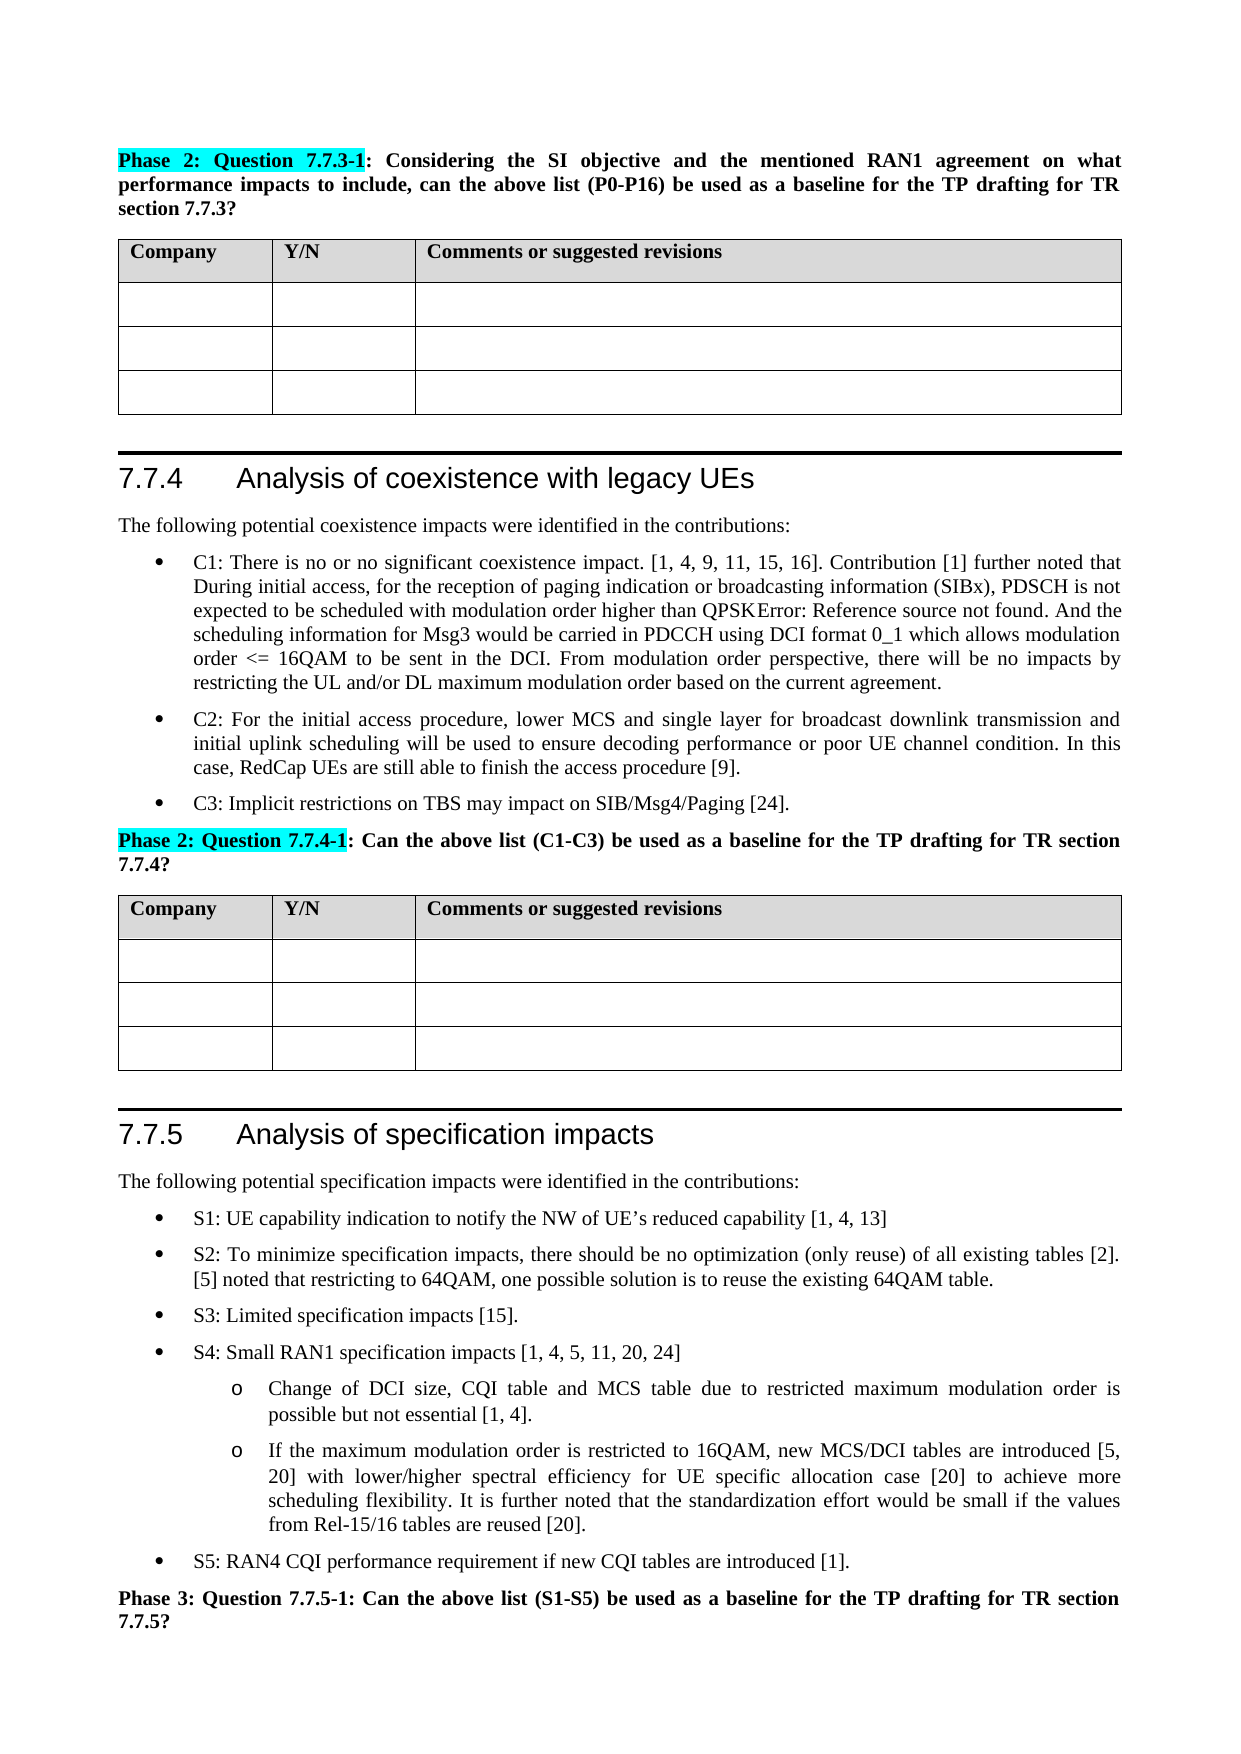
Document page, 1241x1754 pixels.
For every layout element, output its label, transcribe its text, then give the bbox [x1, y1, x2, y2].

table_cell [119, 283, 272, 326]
text Phase 3: Question 7.7.5-1: Can the above list (S1-S5) be used as a baseline for the TP drafting for TR section 7.7.5? [118, 1585, 1122, 1633]
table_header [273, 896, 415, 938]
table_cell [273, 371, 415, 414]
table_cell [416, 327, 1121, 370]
text The following potential specification impacts were identified in the contributions: [118, 1169, 1122, 1193]
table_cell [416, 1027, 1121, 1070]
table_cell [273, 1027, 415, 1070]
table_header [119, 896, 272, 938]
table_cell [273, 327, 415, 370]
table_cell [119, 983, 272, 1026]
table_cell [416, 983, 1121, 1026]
list S5: RAN4 CQI performance requirement if new CQI tables are introduced [1]. [156, 1549, 1122, 1573]
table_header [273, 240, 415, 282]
text The following potential coexistence impacts were identified in the contributions: [118, 513, 1122, 537]
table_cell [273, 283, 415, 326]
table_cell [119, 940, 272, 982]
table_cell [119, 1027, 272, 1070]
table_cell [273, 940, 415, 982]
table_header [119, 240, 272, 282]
list S4: Small RAN1 specification impacts [1, 4, 5, 11, 20, 24] [156, 1339, 1122, 1364]
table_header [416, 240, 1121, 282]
list C2: For the initial access procedure, lower MCS and single layer for broadcast downlink transmission and initial uplink scheduling will be used to ensure decoding performance or poor UE channel condition. In this case, RedCap UEs are still able to finish the access procedure [9]. [156, 706, 1122, 779]
list S3: Limited specification impacts [15]. [156, 1303, 1122, 1327]
text Phase 2: Question 7.7.4-1: Can the above list (C1-C3) be used as a baseline for the TP drafting for TR section 7.7.4? [118, 828, 1122, 876]
list S2: To minimize specification impacts, there should be no optimization (only reuse) of all existing tables [2]. [5] noted that restricting to 64QAM, one possible solution is to reuse the existing 64QAM table. [156, 1242, 1122, 1291]
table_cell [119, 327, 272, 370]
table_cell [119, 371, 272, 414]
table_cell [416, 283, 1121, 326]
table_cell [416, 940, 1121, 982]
list S1: UE capability indication to notify the NW of UE’s reduced capability [1, 4, 13] [156, 1206, 1122, 1230]
text Phase 2: Question 7.7.3-1: Considering the SI objective and the mentioned RAN1 agreement on what performance impacts to include, can the above list (P0-P16) be used as a baseline for the TP drafting for TR section 7.7.3? [118, 147, 1122, 220]
list If the maximum modulation order is restricted to 16QAM, new MCS/DCI tables are introduced [5, 20] with lower/higher spectral efficiency for UE specific allocation case [20] to achieve more scheduling flexibility. It is further noted that the standardization effort would be small if the values from Rel-15/16 tables are reused [20]. [231, 1438, 1122, 1536]
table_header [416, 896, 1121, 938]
list Change of DCI size, CQI table and MCS table due to restricted maximum modulation order is possible but not essential [1, 4]. [231, 1376, 1122, 1426]
list C3: Implicit restrictions on TBS may impact on SIB/Msg4/Paging [24]. [156, 791, 1122, 815]
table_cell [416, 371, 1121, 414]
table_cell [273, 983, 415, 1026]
subtitle 7.7.5 Analysis of specification impacts [118, 1111, 1122, 1151]
subtitle 7.7.4 Analysis of coexistence with legacy UEs [118, 455, 1122, 494]
